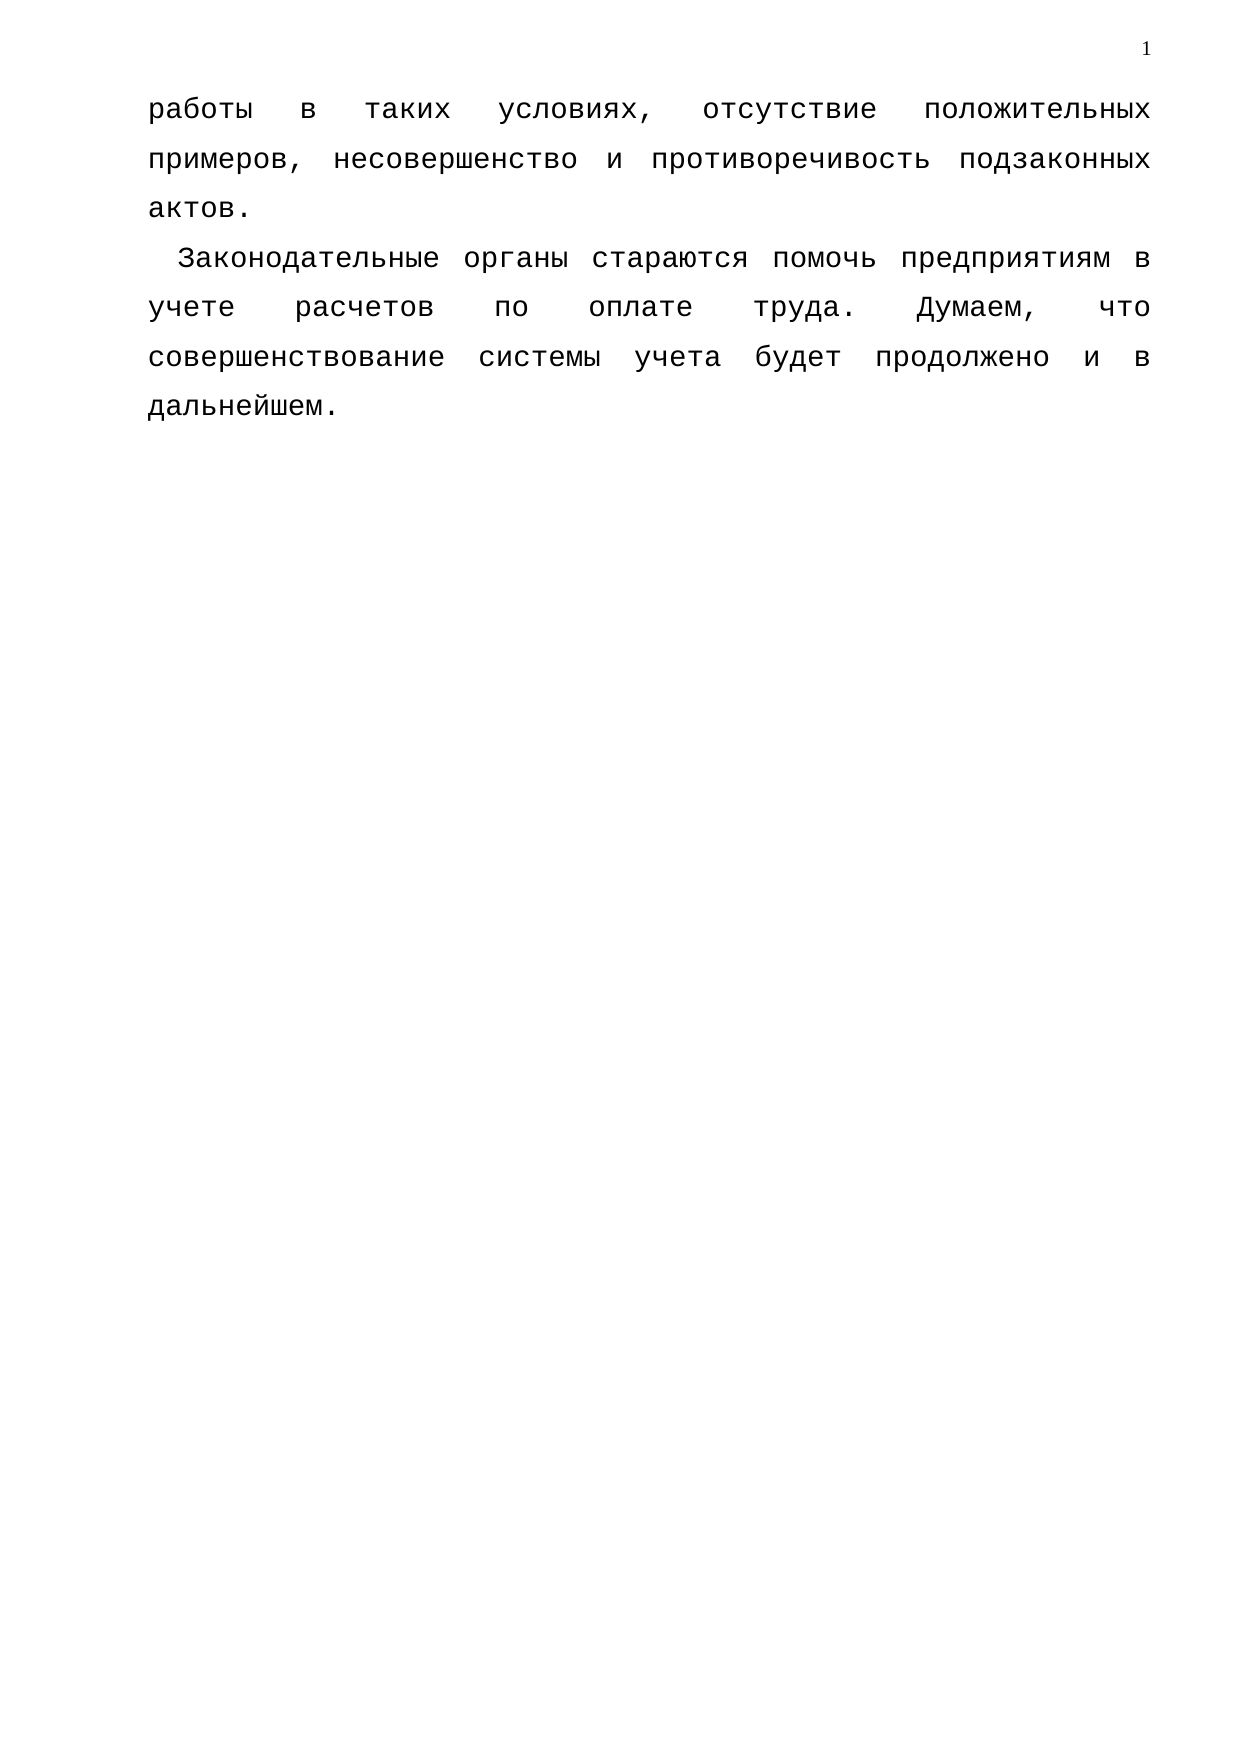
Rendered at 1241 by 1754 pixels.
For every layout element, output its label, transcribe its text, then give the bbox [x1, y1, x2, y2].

text Законодательные органы стараются помочь предприятиям в учете расчетов по оплате труда. Думаем, что совершенствование системы учета будет продолжено и в дальнейшем. [148, 243, 1152, 424]
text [148, 94, 1152, 226]
